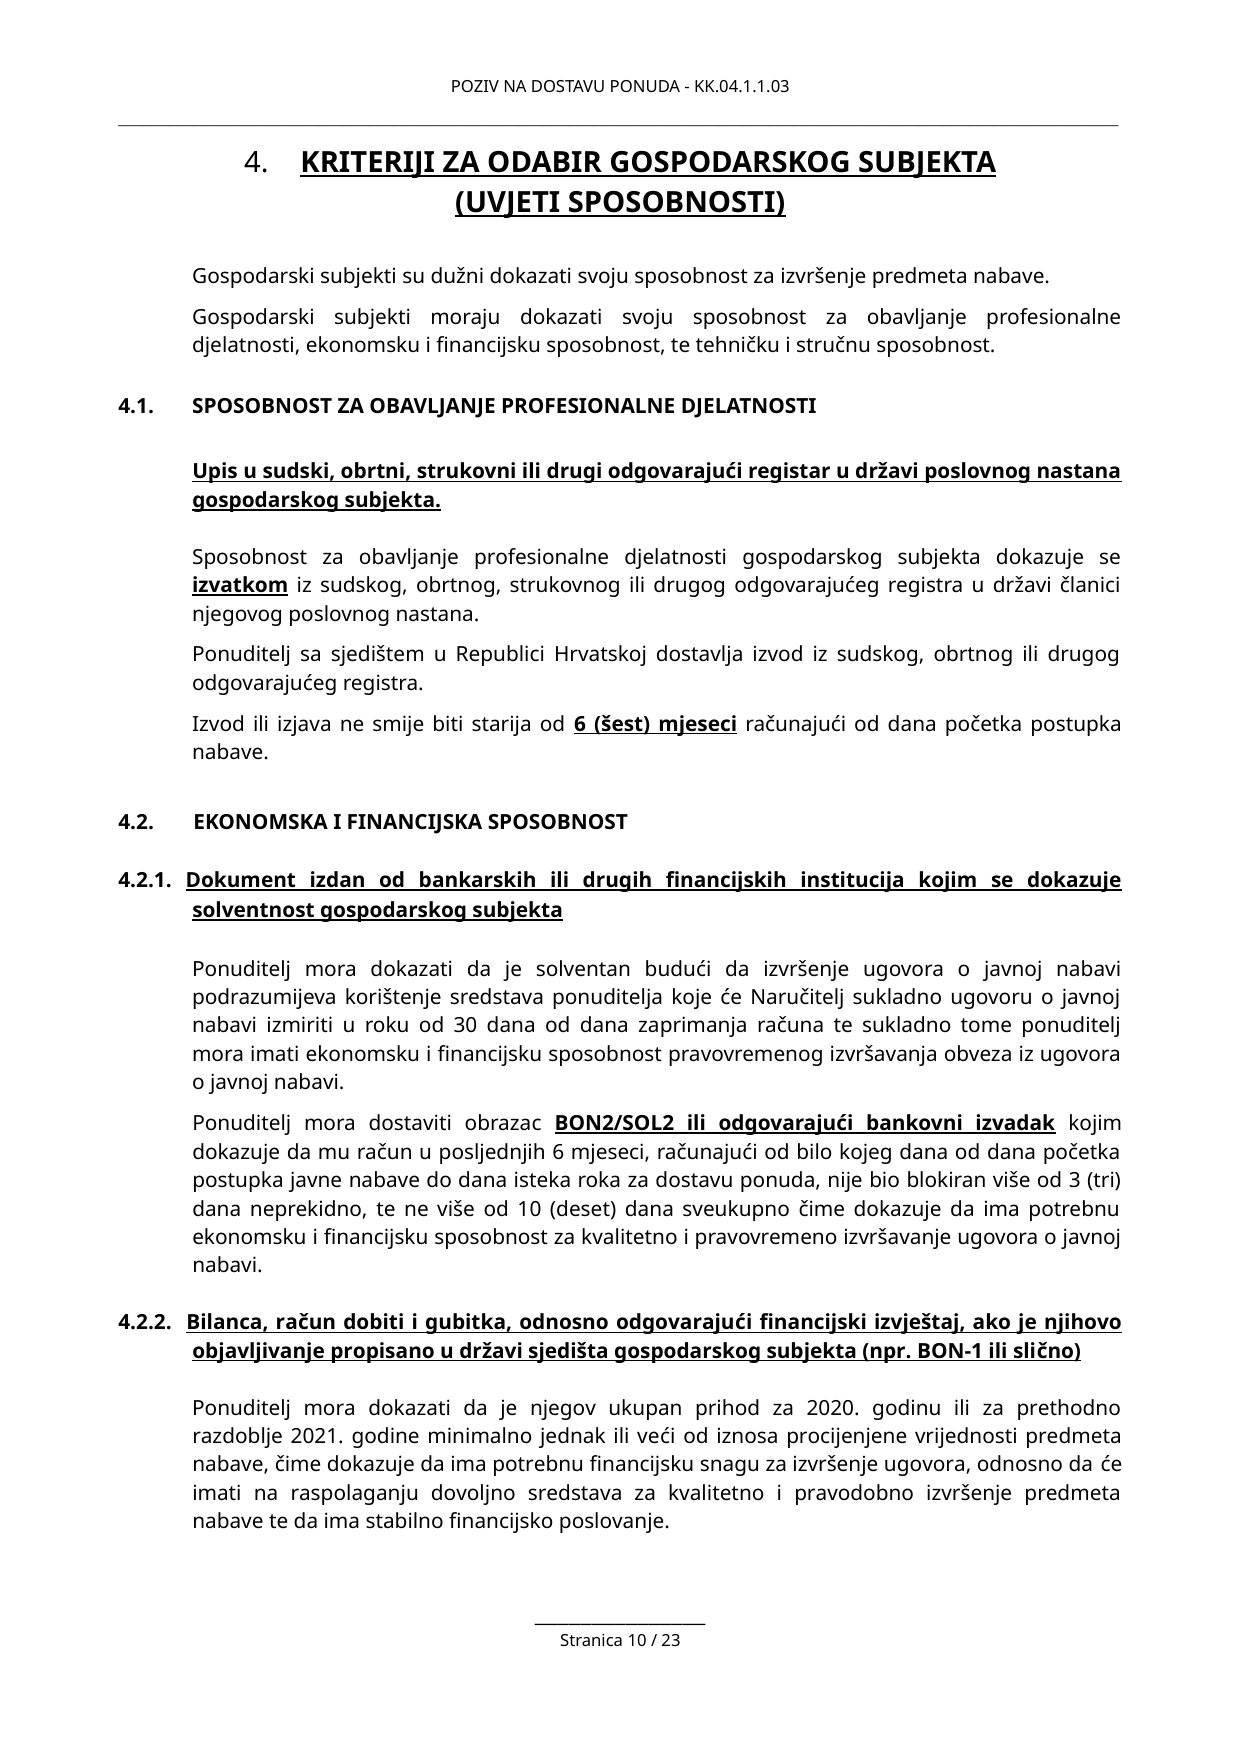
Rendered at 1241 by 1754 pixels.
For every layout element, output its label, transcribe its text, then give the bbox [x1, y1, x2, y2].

subtitle KRITERIJI ZA ODABIR GOSPODARSKOG SUBJEKTA [118, 141, 1122, 181]
text Gospodarski subjekti moraju dokazati svoju sposobnost za obavljanje profesionalne djelatnosti, ekonomsku i financijsku sposobnost, te tehničku i stručnu sposobnost. [192, 302, 1122, 359]
text Gospodarski subjekti su dužni dokazati svoju sposobnost za izvršenje predmeta nabave. [118, 261, 1122, 289]
text Upis u sudski, obrtni, strukovni ili drugi odgovarajući registar u državi poslovnog nastana gospodarskog subjekta. [192, 482, 1122, 513]
text Ponuditelj sa sjedištem u Republici Hrvatskoj dostavlja izvod iz sudskog, obrtnog ili drugog odgovarajućeg registra. [192, 639, 1122, 696]
list EKONOMSKA I FINANCIJSKA SPOSOBNOST [118, 807, 1122, 835]
text 4.2.2. Bilanca, račun dobiti i gubitka, odnosno odgovarajući financijski izvještaj, ako je njihovo objavljivanje propisano u državi sjedišta gospodarskog subjekta (npr. BON-1 ili slično) [118, 1307, 1122, 1364]
text Ponuditelj mora dokazati da je njegov ukupan prihod za 2020. godinu ili za prethodno razdoblje 2021. godine minimalno jednak ili veći od iznosa procijenjene vrijednosti predmeta nabave, čime dokazuje da ima potrebnu financijsku snagu za izvršenje ugovora, odnosno da će imati na raspolaganju dovoljno sredstava za kvalitetno i pravodobno izvršenje predmeta nabave te da ima stabilno financijsko poslovanje. [192, 1393, 1122, 1535]
text 4.2.1. Dokument izdan od bankarskih ili drugih financijskih institucija kojim se dokazuje solventnost gospodarskog subjekta [118, 864, 1122, 924]
text Ponuditelj mora dostaviti obrazac BON2/SOL2 ili odgovarajući bankovni izvadak kojim dokazuje da mu račun u posljednjih 6 mjeseci, računajući od bilo kojeg dana od dana početka postupka javne nabave do dana isteka roka za dostavu ponuda, nije bio blokiran više od 3 (tri) dana neprekidno, te ne više od 10 (deset) dana sveukupno čime dokazuje da ima potrebnu ekonomsku i financijsku sposobnost za kvalitetno i pravovremeno izvršavanje ugovora o javnoj nabavi. [192, 1108, 1122, 1279]
text Upis u sudski, obrtni, strukovni ili drugi odgovarajući registar u državi poslovnog nastana gospodarskog subjekta. [192, 456, 1122, 481]
subtitle (UVJETI SPOSOBNOSTI) [118, 181, 1122, 221]
text Izvod ili izjava ne smije biti starija od 6 (šest) mjeseci računajući od dana početka postupka nabave. [192, 709, 1122, 766]
text Ponuditelj mora dokazati da je solventan budući da izvršenje ugovora o javnoj nabavi podrazumijeva korištenje sredstava ponuditelja koje će Naručitelj sukladno ugovoru o javnoj nabavi izmiriti u roku od 30 dana od dana zaprimanja računa te sukladno tome ponuditelj mora imati ekonomsku i financijsku sposobnost pravovremenog izvršavanja obveza iz ugovora o javnoj nabavi. [192, 954, 1122, 1096]
text 4.1. SPOSOBNOST ZA OBAVLJANJE PROFESIONALNE DJELATNOSTI [118, 391, 1122, 420]
text Sposobnost za obavljanje profesionalne djelatnosti gospodarskog subjekta dokazuje se izvatkom iz sudskog, obrtnog, strukovnog ili drugog odgovarajućeg registra u državi članici njegovog poslovnog nastana. [192, 542, 1122, 627]
